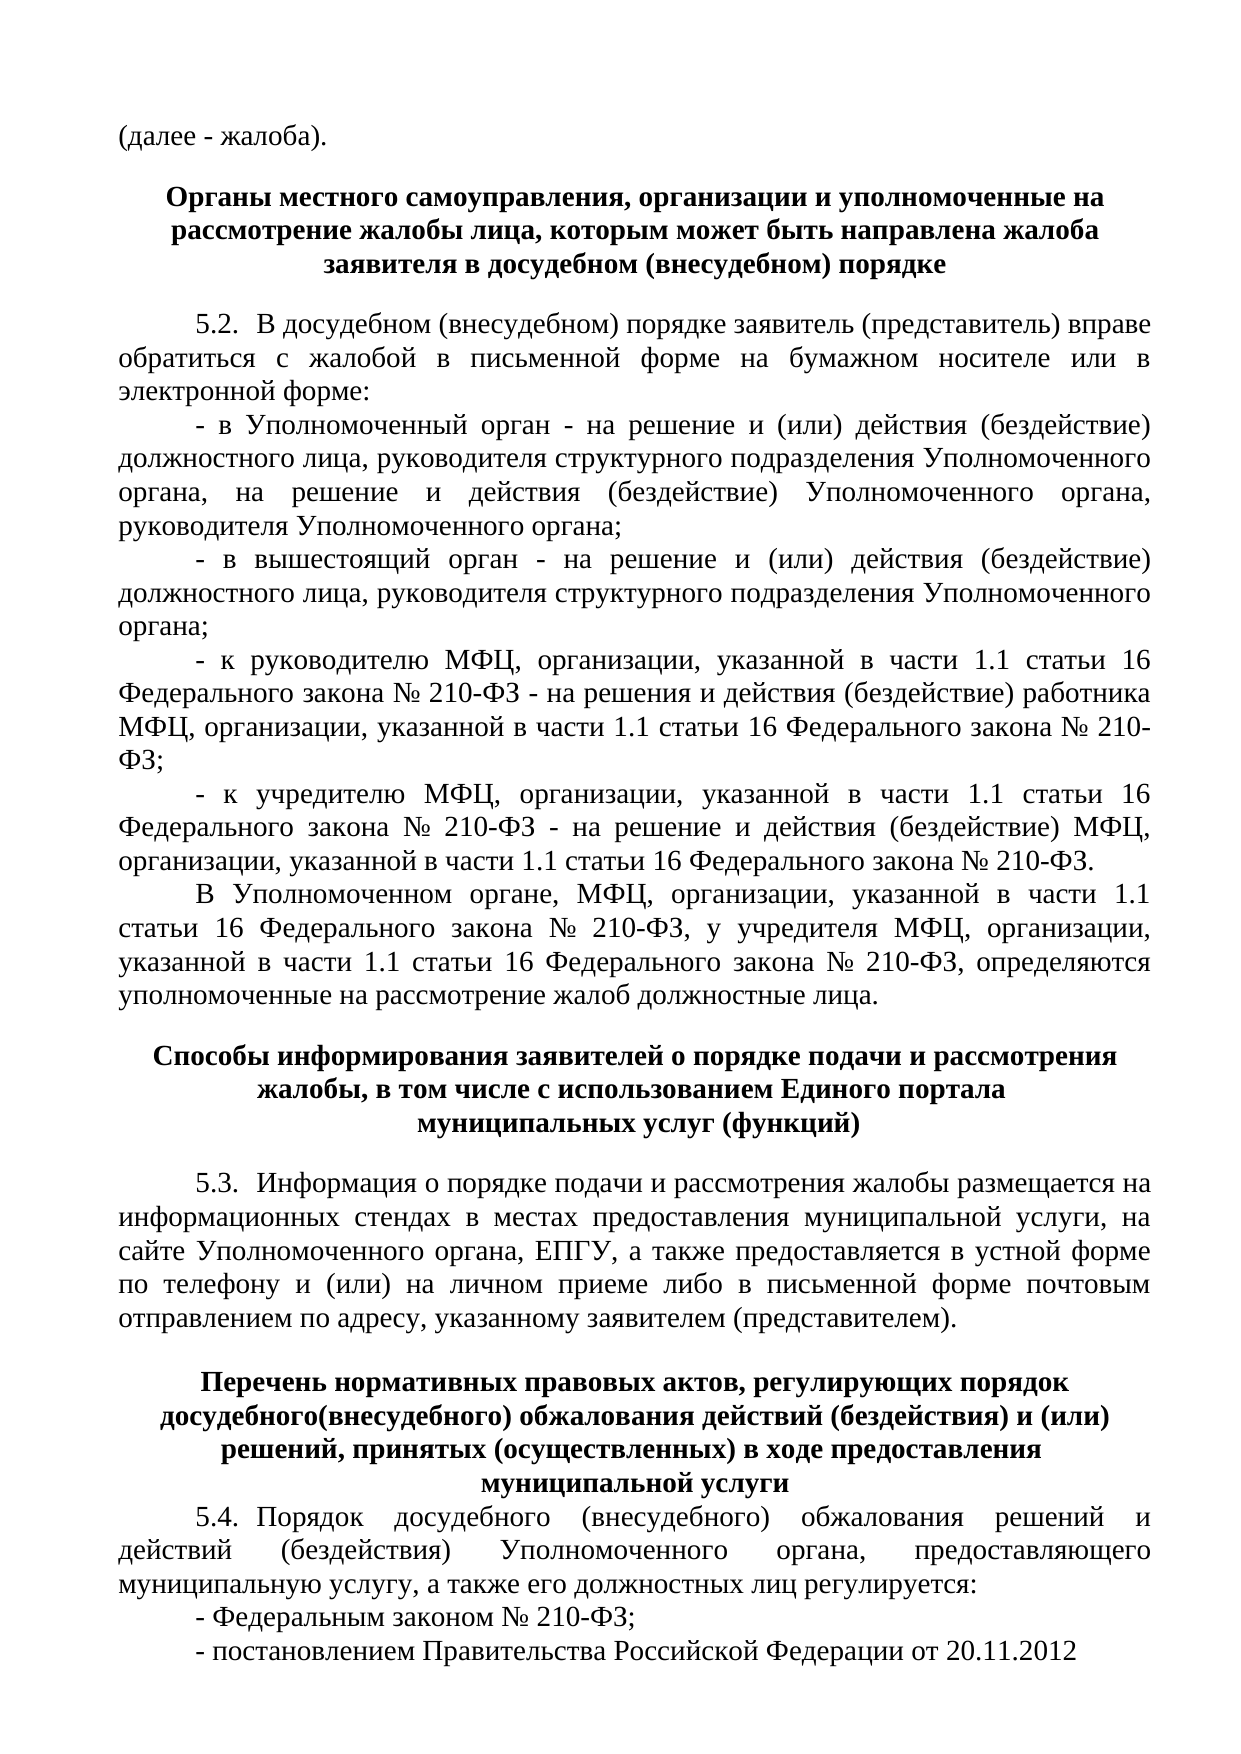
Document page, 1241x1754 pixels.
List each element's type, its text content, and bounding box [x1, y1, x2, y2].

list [118, 118, 1152, 152]
text Перечень нормативных правовых актов, регулирующих порядок досудебного(внесудебного) обжалования действий (бездействия) и (или) решений, принятых (осуществленных) в ходе предоставления муниципальной услуги [118, 1364, 1152, 1499]
text - постановлением Правительства Российской Федерации от 20.11.2012 [118, 1633, 1152, 1666]
list Порядок досудебного (внесудебного) обжалования решений и действий (бездействия) Уполномоченного органа, предоставляющего муниципальную услугу, а также его должностных лиц регулируется: [118, 1499, 1152, 1599]
text - к учредителю МФЦ, организации, указанной в части 1.1 статьи 16 Федерального закона № 210-ФЗ - на решение и действия (бездействие) МФЦ, организации, указанной в части 1.1 статьи 16 Федерального закона № 210-ФЗ. [118, 776, 1152, 877]
text - в вышестоящий орган - на решение и (или) действия (бездействие) должностного лица, руководителя структурного подразделения Уполномоченного органа; [118, 541, 1152, 642]
text Органы местного самоуправления, организации и уполномоченные на рассмотрение жалобы лица, которым может быть направлена жалоба заявителя в досудебном (внесудебном) порядке [118, 179, 1152, 279]
text - Федеральным законом № 210-ФЗ; [118, 1599, 1152, 1633]
list Информация о порядке подачи и рассмотрения жалобы размещается на информационных стендах в местах предоставления муниципальной услуги, на сайте Уполномоченного органа, ЕПГУ, а также предоставляется в устной форме по телефону и (или) на личном приеме либо в письменной форме почтовым отправлением по адресу, указанному заявителем (представителем). [118, 1166, 1152, 1333]
text - к руководителю МФЦ, организации, указанной в части 1.1 статьи 16 Федерального закона № 210-ФЗ - на решения и действия (бездействие) работника МФЦ, организации, указанной в части 1.1 статьи 16 Федерального закона № 210-ФЗ; [118, 642, 1152, 776]
text - в Уполномоченный орган - на решение и (или) действия (бездействие) должностного лица, руководителя структурного подразделения Уполномоченного органа, на решение и действия (бездействие) Уполномоченного органа, руководителя Уполномоченного органа; [118, 407, 1152, 541]
text В Уполномоченном органе, МФЦ, организации, указанной в части 1.1 статьи 16 Федерального закона № 210-ФЗ, у учредителя МФЦ, организации, указанной в части 1.1 статьи 16 Федерального закона № 210-ФЗ, определяются уполномоченные на рассмотрение жалоб должностные лица. [118, 877, 1152, 1011]
list В досудебном (внесудебном) порядке заявитель (представитель) вправе обратиться с жалобой в письменной форме на бумажном носителе или в электронной форме: [118, 306, 1152, 407]
text Способы информирования заявителей о порядке подачи и рассмотрения жалобы, в том числе с использованием Единого портала муниципальных услуг (функций) [118, 1038, 1152, 1138]
